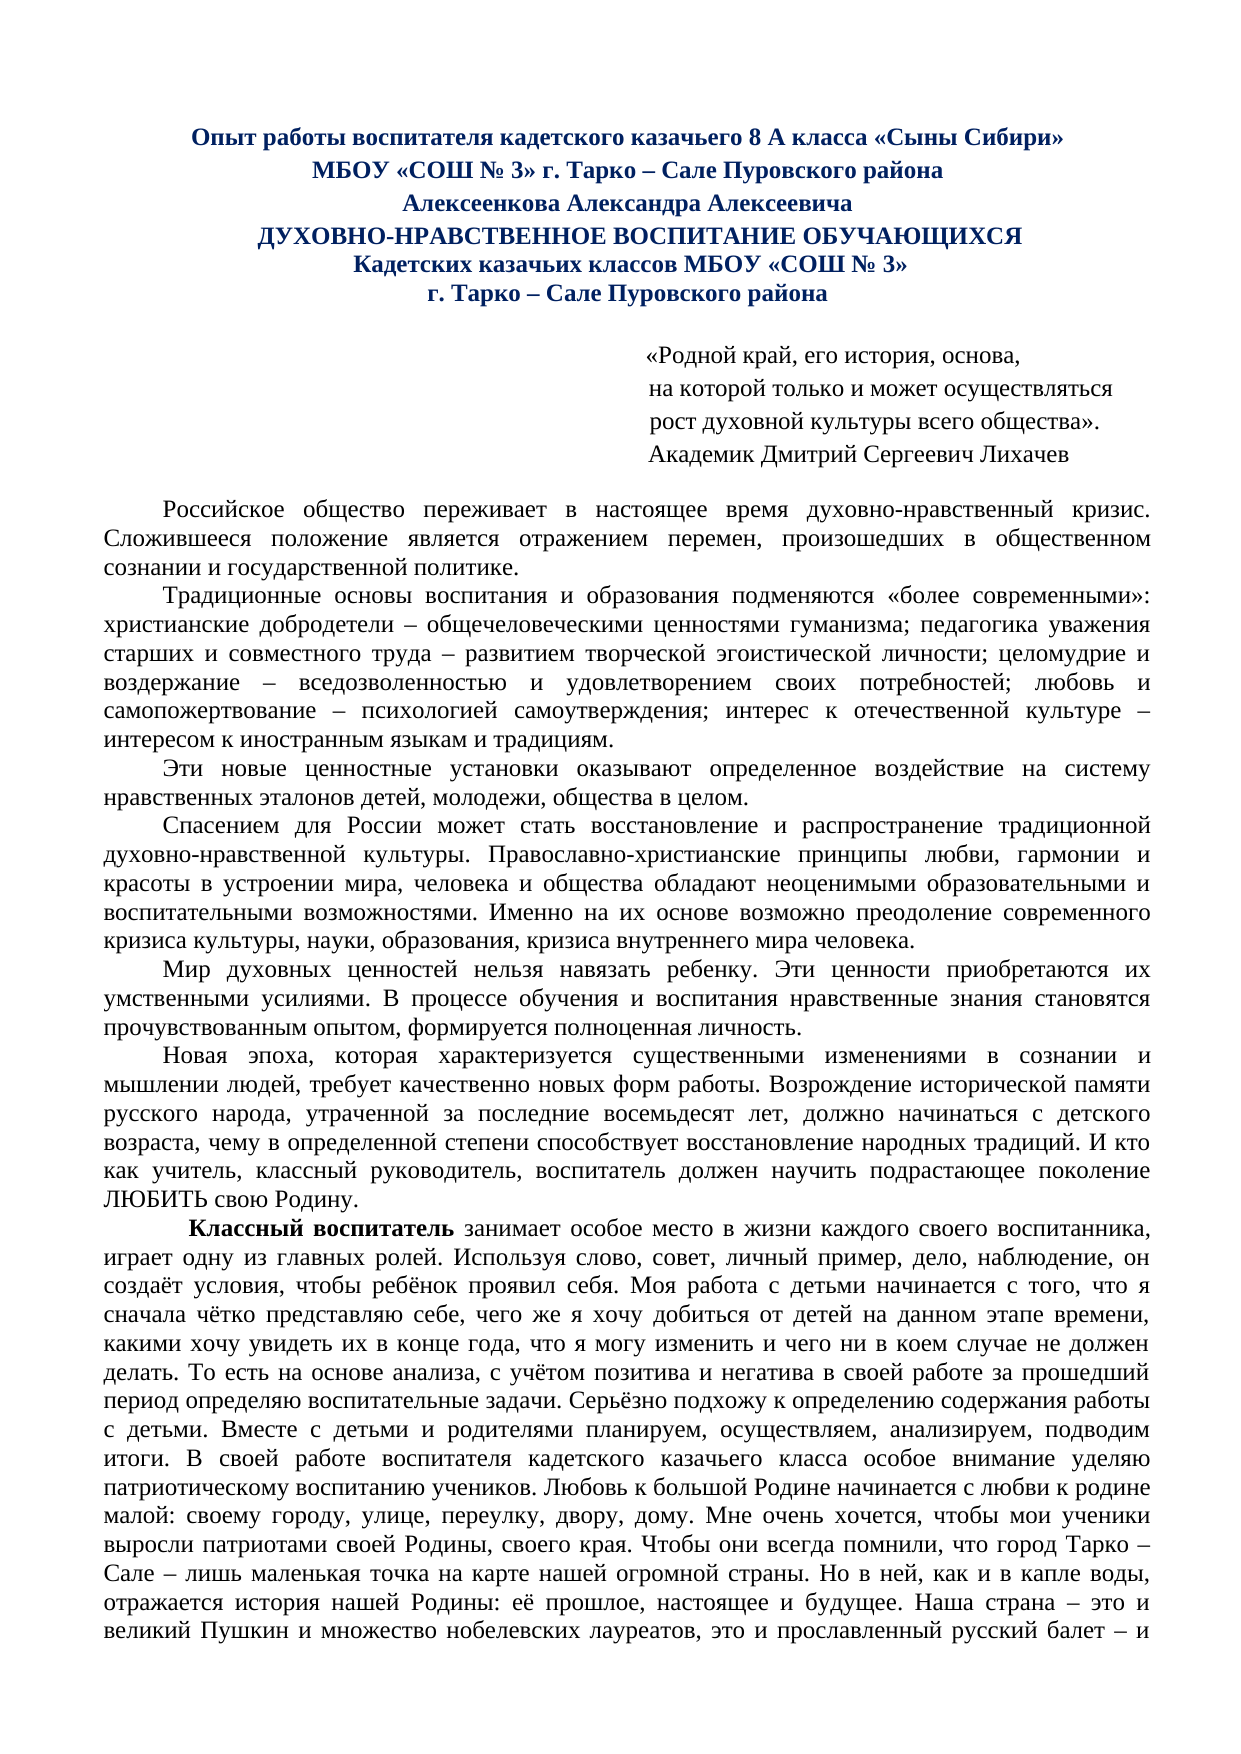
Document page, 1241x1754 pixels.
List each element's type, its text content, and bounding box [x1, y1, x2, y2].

text ДУХОВНО-НРАВСТВЕННОЕ ВОСПИТАНИЕ ОБУЧАЮЩИХСЯ [103, 221, 1152, 249]
text Академик Дмитрий Сергеевич Лихачев [103, 439, 1152, 468]
text Кадетских казачьих классов МБОУ «СОШ № 3» [103, 249, 1152, 278]
text МБОУ «СОШ № 3» г. Тарко – Сале Пуровского района [103, 155, 1152, 183]
text Алексеенкова Александра Алексеевича [103, 188, 1152, 216]
text Спасением для России может стать восстановление и распространение традиционной духовно-нравственной культуры. Православно-христианские принципы любви, гармонии и красоты в устроении мира, человека и общества обладают неоценимыми образовательными и воспитательными возможностями. Именно на их основе возможно преодоление современного кризиса культуры, науки, образования, кризиса внутреннего мира человека. [103, 810, 1152, 954]
text рост духовной культуры всего общества». [103, 406, 1152, 435]
text Эти новые ценностные установки оказывают определенное воздействие на систему нравственных эталонов детей, молодежи, общества в целом. [103, 753, 1152, 810]
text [103, 1213, 1152, 1644]
text г. Тарко – Сале Пуровского района [103, 278, 1152, 307]
text Традиционные основы воспитания и образования подменяются «более современными»: христианские добродетели – общечеловеческими ценностями гуманизма; педагогика уважения старших и совместного труда – развитием творческой эгоистической личности; целомудрие и воздержание – вседозволенностью и удовлетворением своих потребностей; любовь и самопожертвование – психологией самоутверждения; интерес к отечественной культуре – интересом к иностранным языкам и традициям. [103, 580, 1152, 753]
text Опыт работы воспитателя кадетского казачьего 8 А класса «Сыны Сибири» [103, 122, 1152, 150]
text Мир духовных ценностей нельзя навязать ребенку. Эти ценности приобретаются их умственными усилиями. В процессе обучения и воспитания нравственные знания становятся прочувствованным опытом, формируется полноценная личность. [103, 954, 1152, 1040]
text на которой только и может осуществляться [103, 373, 1152, 402]
text Новая эпоха, которая характеризуется существенными изменениями в сознании и мышлении людей, требует качественно новых форм работы. Возрождение исторической памяти русского народа, утраченной за последние восемьдесят лет, должно начинаться с детского возраста, чему в определенной степени способствует восстановление народных традиций. И кто как учитель, классный руководитель, воспитатель должен научить подрастающее поколение ЛЮБИТЬ свою Родину. [103, 1040, 1152, 1213]
text Российское общество переживает в настоящее время духовно-нравственный кризис. Сложившееся положение является отражением перемен, произошедших в общественном сознании и государственной политике. [103, 494, 1152, 580]
text «Родной край, его история, основа, [103, 340, 1152, 369]
